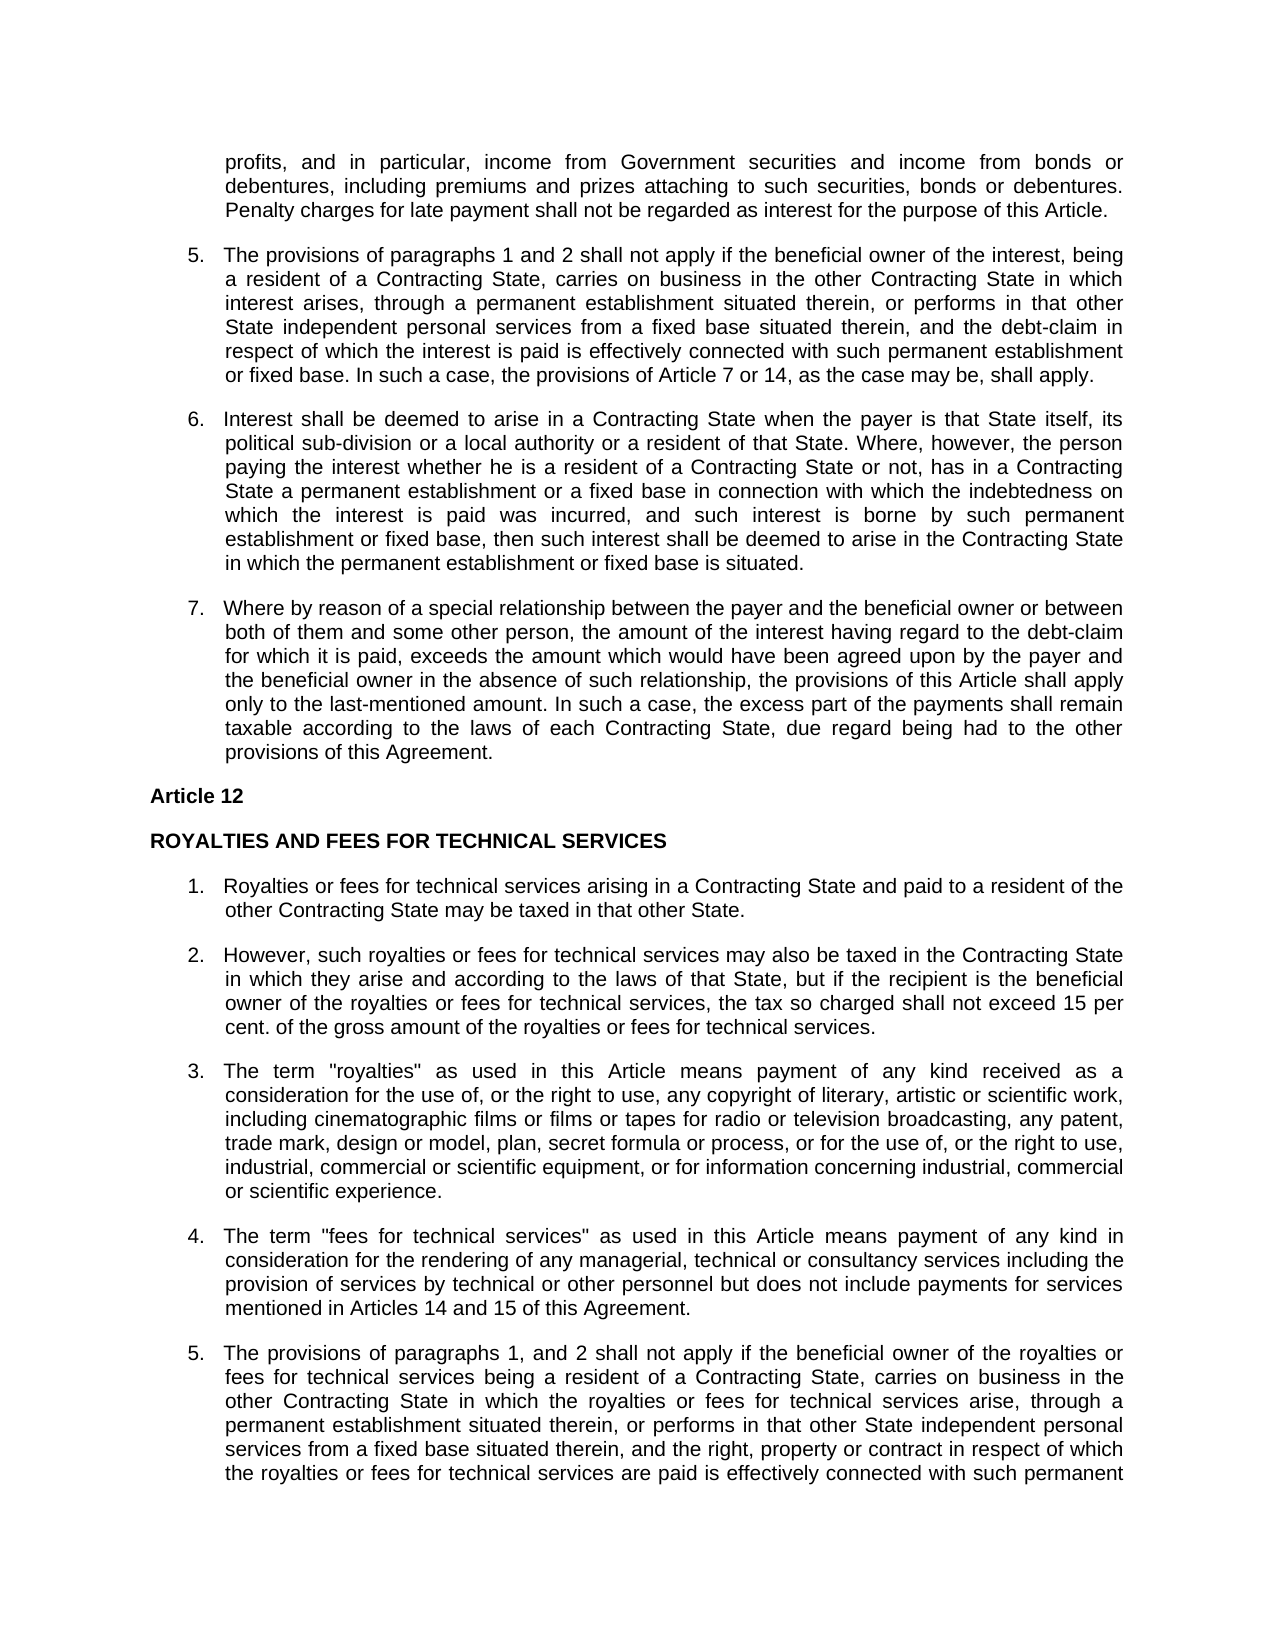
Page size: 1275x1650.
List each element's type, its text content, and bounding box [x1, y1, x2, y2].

text 5. The provisions of paragraphs 1 and 2 shall not apply if the beneficial owner of the interest, being a resident of a Contracting State, carries on business in the other Contracting State in which interest arises, through a permanent establishment situated therein, or performs in that other State independent personal services from a fixed base situated therein, and the debt-claim in respect of which the interest is paid is effectively connected with such permanent establishment or fixed base. In such a case, the provisions of Article 7 or 14, as the case may be, shall apply. [187, 243, 1125, 386]
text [187, 1341, 1125, 1484]
text Article 12 [150, 784, 1125, 808]
text 6. Interest shall be deemed to arise in a Contracting State when the payer is that State itself, its political sub-division or a local authority or a resident of that State. Where, however, the person paying the interest whether he is a resident of a Contracting State or not, has in a Contracting State a permanent establishment or a fixed base in connection with which the indebtedness on which the interest is paid was incurred, and such interest is borne by such permanent establishment or fixed base, then such interest shall be deemed to arise in the Contracting State in which the permanent establishment or fixed base is situated. [187, 407, 1125, 575]
text 7. Where by reason of a special relationship between the payer and the beneficial owner or between both of them and some other person, the amount of the interest having regard to the debt-claim for which it is paid, exceeds the amount which would have been agreed upon by the payer and the beneficial owner in the absence of such relationship, the provisions of this Article shall apply only to the last-mentioned amount. In such a case, the excess part of the payments shall remain taxable according to the laws of each Contracting State, due regard being had to the other provisions of this Agreement. [187, 596, 1125, 763]
text ROYALTIES AND FEES FOR TECHNICAL SERVICES [150, 829, 1125, 853]
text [187, 150, 1125, 222]
text 3. The term "royalties" as used in this Article means payment of any kind received as a consideration for the use of, or the right to use, any copyright of literary, artistic or scientific work, including cinematographic films or films or tapes for radio or television broadcasting, any patent, trade mark, design or model, plan, secret formula or process, or for the use of, or the right to use, industrial, commercial or scientific equipment, or for information concerning industrial, commercial or scientific experience. [187, 1059, 1125, 1203]
text 4. The term "fees for technical services" as used in this Article means payment of any kind in consideration for the rendering of any managerial, technical or consultancy services including the provision of services by technical or other personnel but does not include payments for services mentioned in Articles 14 and 15 of this Agreement. [187, 1224, 1125, 1320]
text 2. However, such royalties or fees for technical services may also be taxed in the Contracting State in which they arise and according to the laws of that State, but if the recipient is the beneficial owner of the royalties or fees for technical services, the tax so charged shall not exceed 15 per cent. of the gross amount of the royalties or fees for technical services. [187, 943, 1125, 1038]
text 1. Royalties or fees for technical services arising in a Contracting State and paid to a resident of the other Contracting State may be taxed in that other State. [187, 874, 1125, 922]
